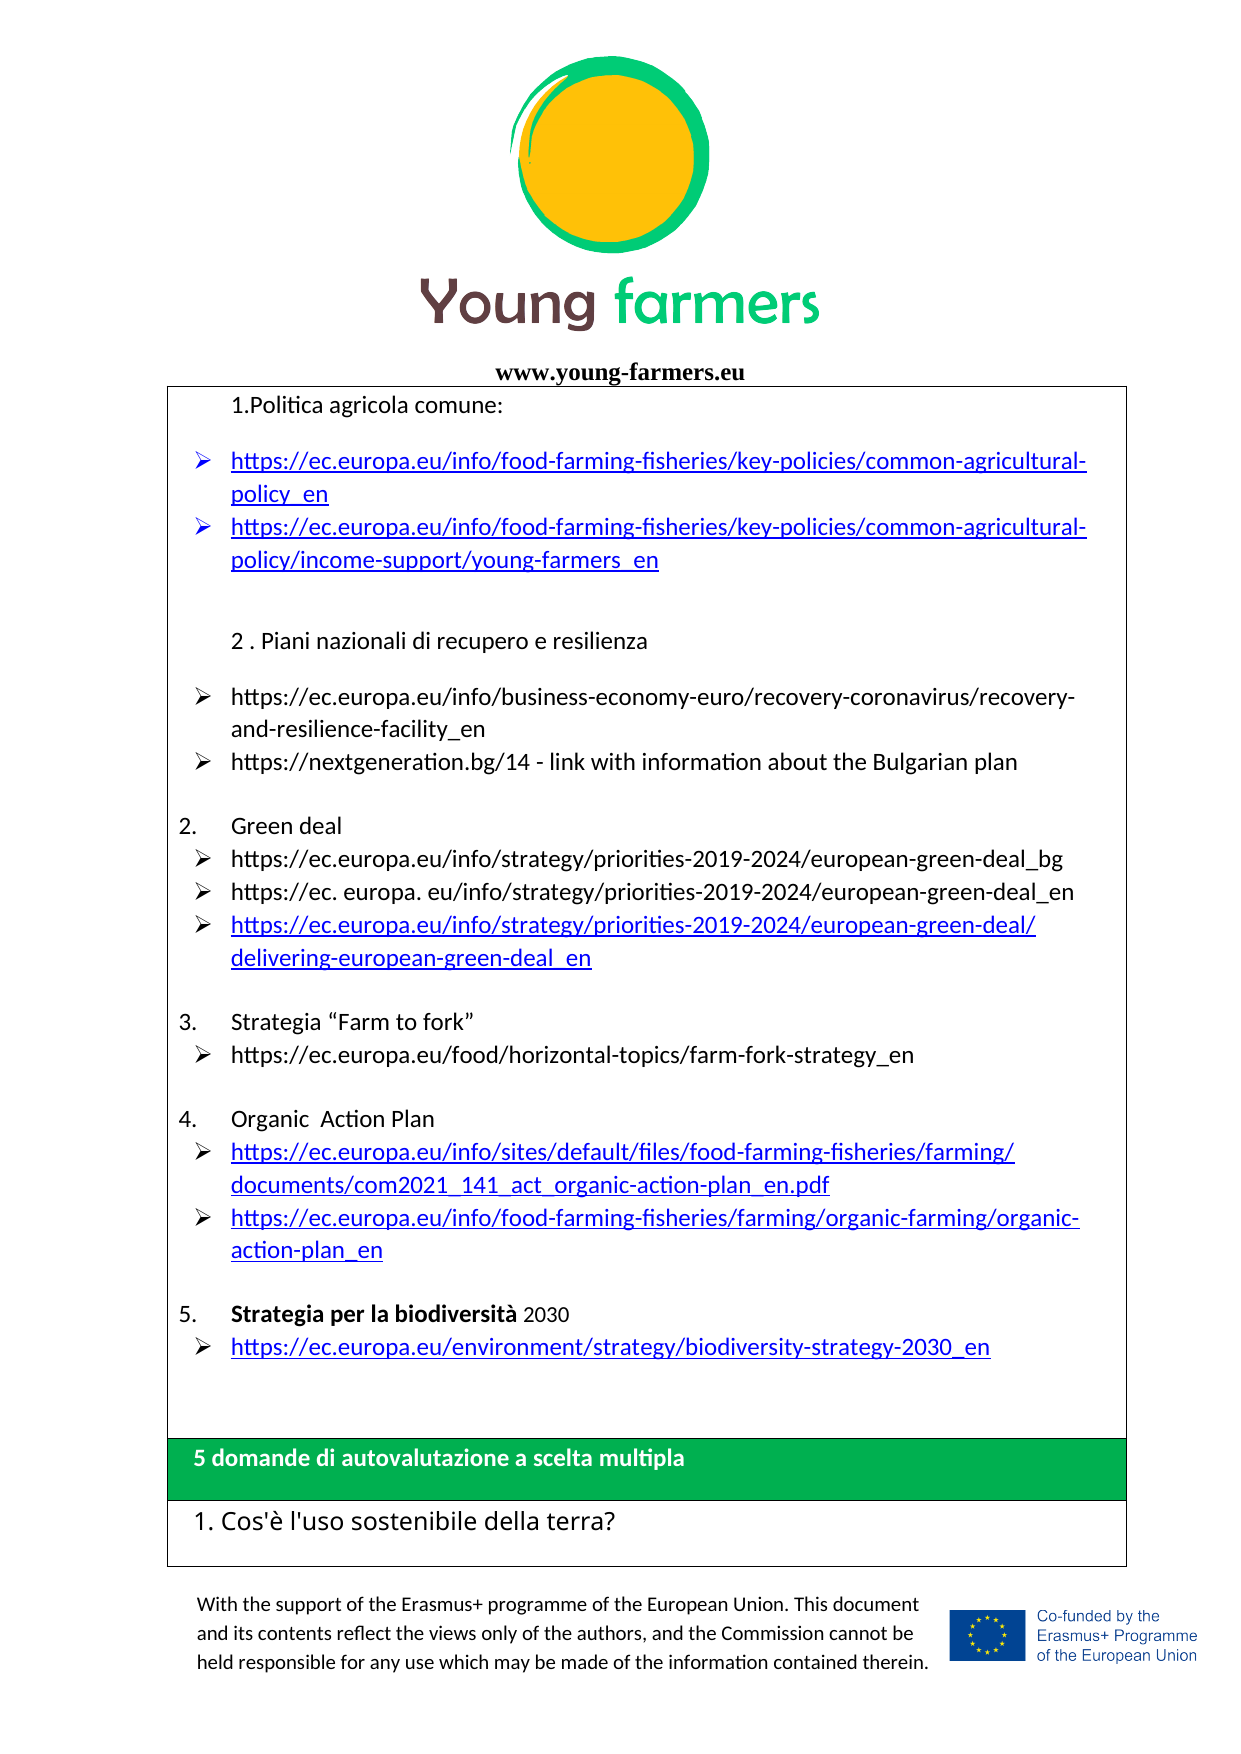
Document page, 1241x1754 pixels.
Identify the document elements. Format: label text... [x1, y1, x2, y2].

table_cell 5 domande di autovalutazione a scelta multipla [168, 1439, 1126, 1500]
picture [413, 56, 827, 332]
picture [949, 1610, 1197, 1664]
